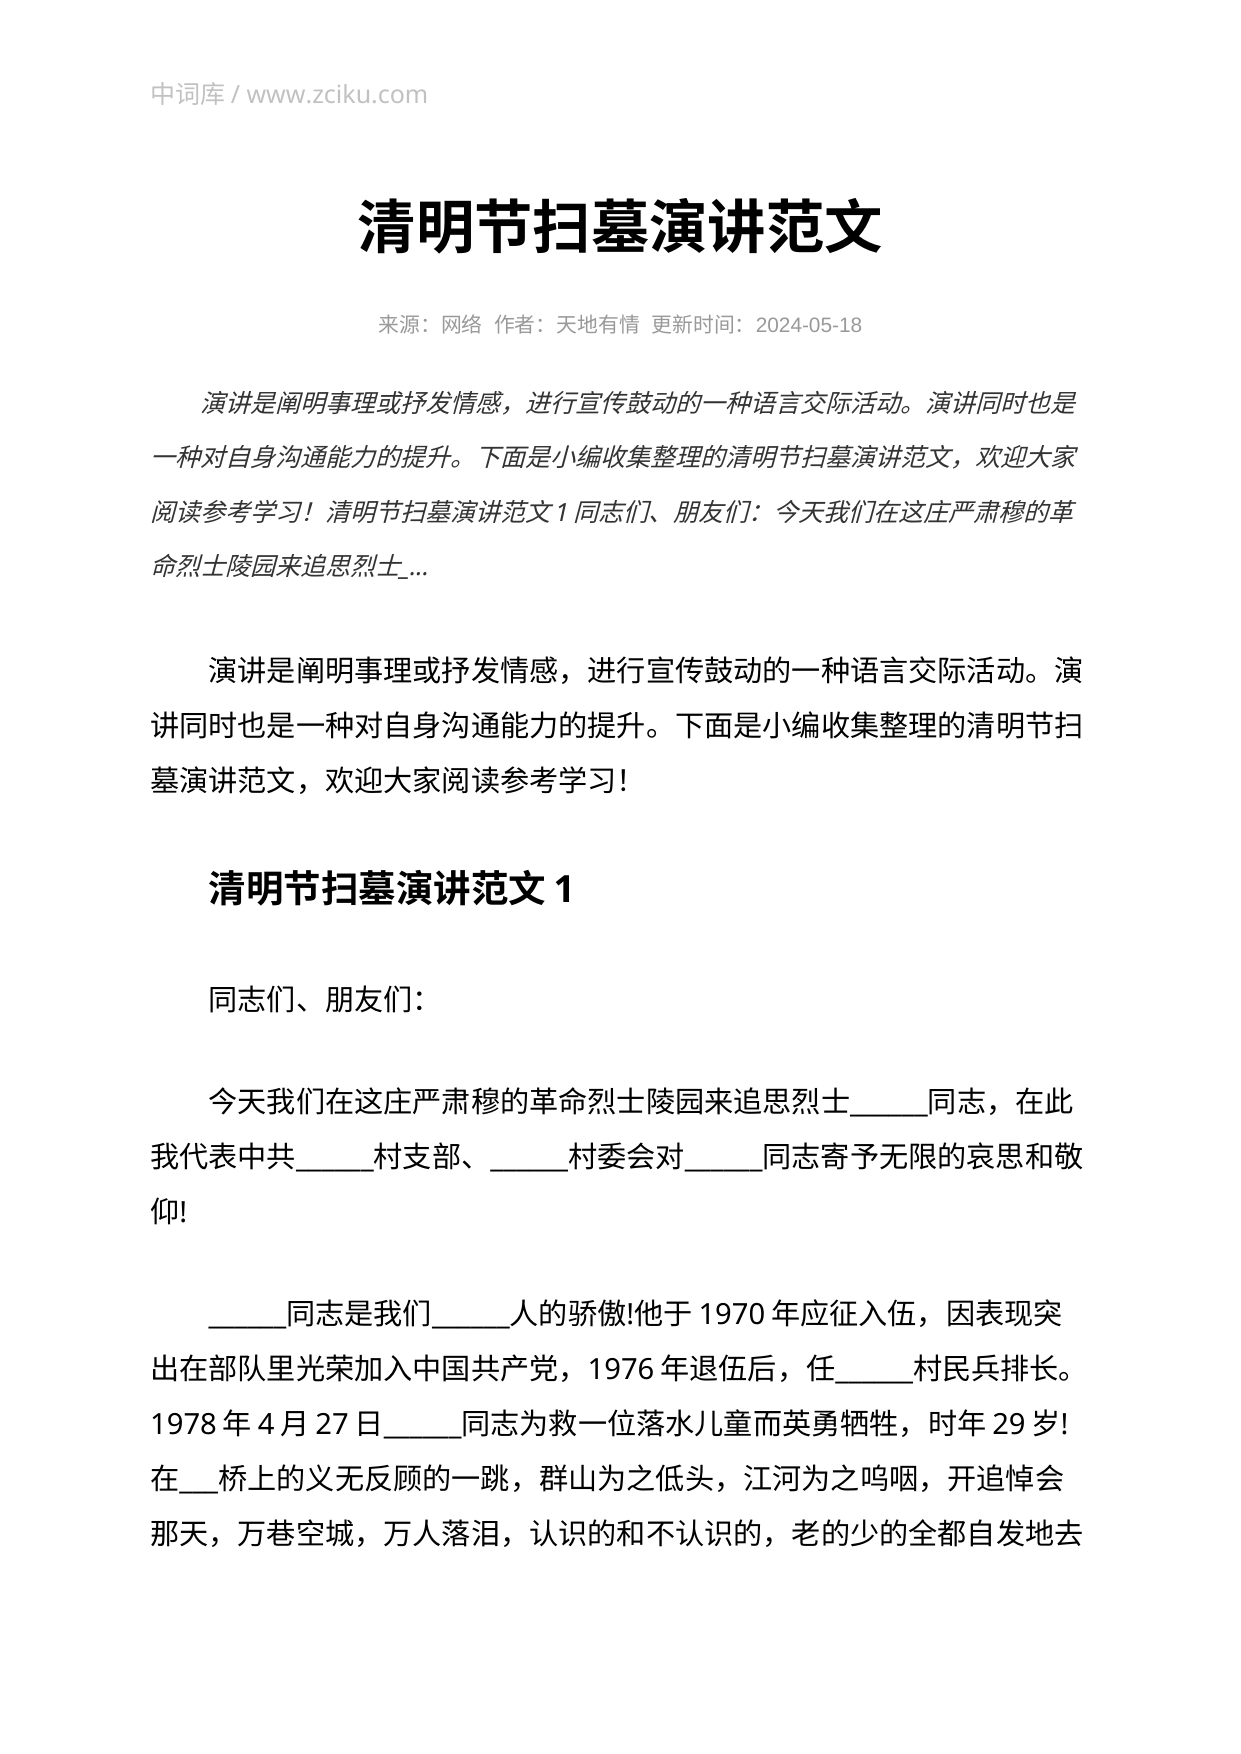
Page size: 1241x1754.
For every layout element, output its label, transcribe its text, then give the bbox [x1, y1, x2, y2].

text 同志们、朋友们： [150, 977, 1090, 1019]
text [150, 1291, 1090, 1553]
text 演讲是阐明事理或抒发情感，进行宣传鼓动的一种语言交际活动。演讲同时也是一种对自身沟通能力的提升。下面是小编收集整理的清明节扫墓演讲范文，欢迎大家阅读参考学习！ [150, 648, 1090, 800]
text 清明节扫墓演讲范文1 [150, 859, 1090, 914]
subtitle 清明节扫墓演讲范文 [150, 181, 1090, 266]
text 今天我们在这庄严肃穆的革命烈士陵园来追思烈士______同志，在此我代表中共______村支部、______村委会对______同志寄予无限的哀思和敬仰! [150, 1079, 1090, 1231]
text 演讲是阐明事理或抒发情感，进行宣传鼓动的一种语言交际活动。演讲同时也是一种对自身沟通能力的提升。下面是小编收集整理的清明节扫墓演讲范文，欢迎大家阅读参考学习！清明节扫墓演讲范文1同志们、朋友们：今天我们在这庄严肃穆的革命烈士陵园来追思烈士_... [150, 383, 1090, 583]
text 来源：网络 作者：天地有情 更新时间：2024-05-18 [150, 313, 1090, 337]
